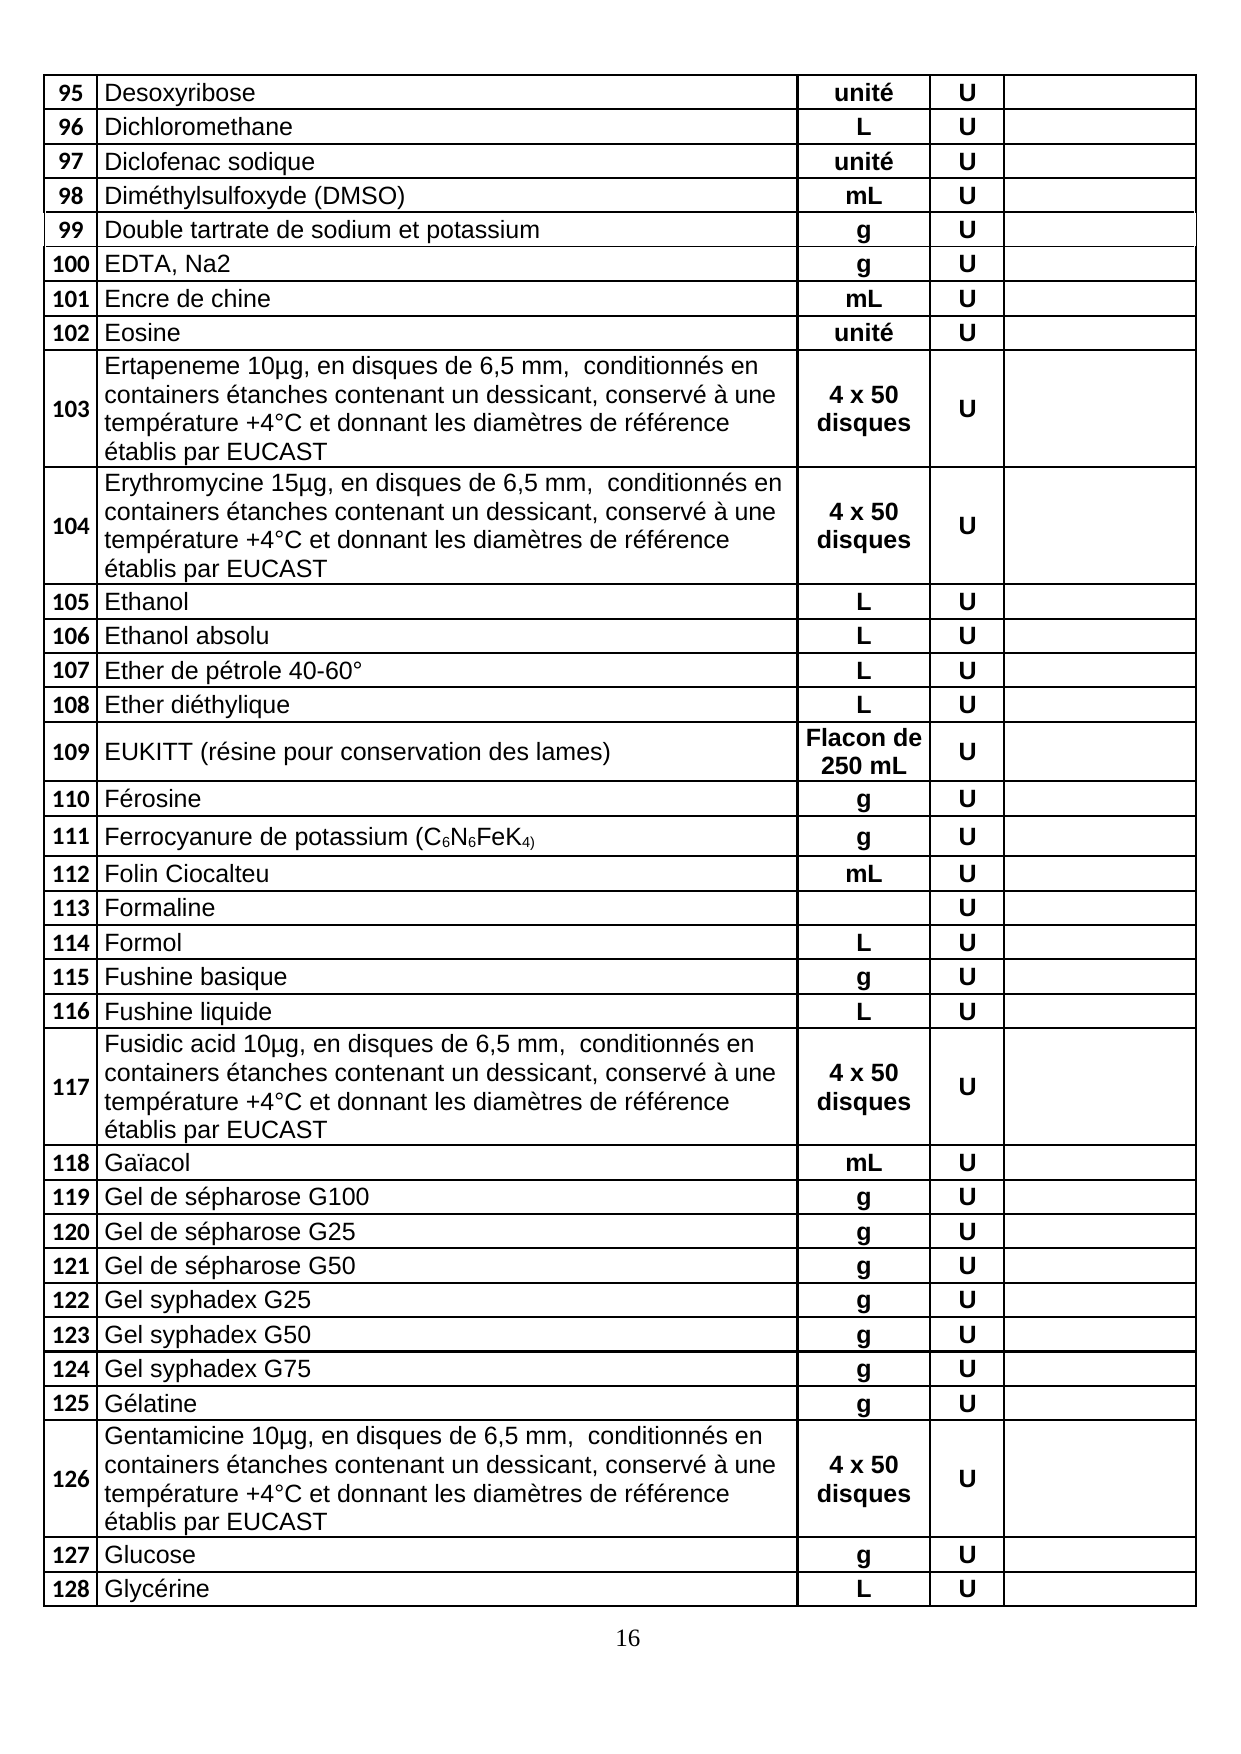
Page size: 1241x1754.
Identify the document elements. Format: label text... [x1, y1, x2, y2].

table_cell 107 [45, 654, 96, 686]
table_cell g [799, 1215, 929, 1247]
table_cell 110 [45, 782, 96, 814]
table_cell [1005, 688, 1195, 721]
table_cell [1005, 1029, 1195, 1144]
table_cell [1005, 926, 1195, 958]
table_cell 4 x 50 disques [799, 1029, 929, 1144]
table_cell L [799, 620, 929, 652]
table_cell EDTA, Na2 [98, 247, 796, 280]
table_cell unité [799, 317, 929, 349]
table_cell 4 x 50 disques [799, 468, 929, 583]
table_cell 120 [45, 1215, 96, 1247]
table_cell 111 [45, 817, 96, 855]
table_cell Erythromycine 15µg, en disques de 6,5 mm, conditionnés en containers étanches contenant un dessicant, conservé à une température +4°C et donnant les diamètres de référence établis par EUCAST [98, 468, 796, 583]
table_cell Ethanol [98, 585, 796, 617]
table_cell [1005, 1215, 1195, 1247]
table_cell Desoxyribose [98, 76, 796, 108]
table_cell U [931, 960, 1003, 993]
table_cell Formol [98, 926, 796, 958]
table_cell 96 [45, 110, 96, 143]
table_cell [1005, 723, 1195, 780]
table_cell [1005, 654, 1195, 686]
table_cell U [931, 247, 1003, 280]
table_cell [1005, 1318, 1195, 1350]
table_cell 103 [45, 351, 96, 466]
table_cell L [799, 995, 929, 1027]
table_cell U [931, 654, 1003, 686]
table_cell U [931, 1146, 1003, 1178]
table_cell U [931, 317, 1003, 349]
table_cell U [931, 76, 1003, 108]
table_cell [1005, 1538, 1195, 1571]
table_cell g [799, 1318, 929, 1350]
table_cell EUKITT (résine pour conservation des lames) [98, 723, 796, 780]
table_cell U [931, 1029, 1003, 1144]
table_cell 105 [45, 585, 96, 617]
table_cell 99 [45, 212, 96, 246]
table_cell U [931, 1387, 1003, 1419]
table_cell [1005, 76, 1195, 108]
table_cell mL [799, 1146, 929, 1178]
table_cell [1005, 1146, 1195, 1178]
table_cell U [931, 282, 1003, 314]
table_cell L [799, 1573, 929, 1605]
table_cell [1005, 351, 1195, 466]
table_cell U [931, 351, 1003, 466]
table_cell U [931, 688, 1003, 721]
table_cell 4 x 50 disques [799, 351, 929, 466]
table_cell L [799, 654, 929, 686]
table_cell U [931, 892, 1003, 924]
table_cell U [931, 926, 1003, 958]
table_cell U [931, 723, 1003, 780]
table_cell 117 [45, 1029, 96, 1144]
table_cell U [931, 995, 1003, 1027]
table_cell 100 [45, 247, 96, 280]
table_cell g [799, 1181, 929, 1213]
table_cell U [931, 1353, 1003, 1385]
table_cell U [931, 1181, 1003, 1213]
table_cell L [799, 688, 929, 721]
table_cell Glucose [98, 1538, 796, 1571]
table_cell [1005, 960, 1195, 993]
table_cell [1005, 246, 1195, 280]
table_cell Gel de sépharose G100 [98, 1181, 796, 1213]
table_cell 97 [45, 145, 96, 177]
table_cell Gel de sépharose G50 [98, 1249, 796, 1282]
table_cell Fusidic acid 10µg, en disques de 6,5 mm, conditionnés en containers étanches contenant un dessicant, conservé à une température +4°C et donnant les diamètres de référence établis par EUCAST [98, 1029, 796, 1144]
table_cell Encre de chine [98, 282, 796, 314]
table_cell U [931, 817, 1003, 855]
table_cell 122 [45, 1284, 96, 1316]
table_cell U [931, 857, 1003, 889]
table_cell 115 [45, 960, 96, 993]
table_cell g [799, 1249, 929, 1282]
table_cell Gel syphadex G50 [98, 1318, 796, 1350]
table_cell Férosine [98, 782, 796, 814]
table_cell [1005, 1181, 1195, 1213]
table_cell Folin Ciocalteu [98, 857, 796, 889]
table_cell Double tartrate de sodium et potassium [98, 213, 796, 246]
table_cell U [931, 620, 1003, 652]
table_cell 101 [45, 282, 96, 314]
table_cell [1005, 211, 1196, 246]
table_cell 114 [45, 926, 96, 958]
table_cell [1005, 317, 1195, 349]
table_cell [1005, 620, 1195, 652]
table_cell Fushine basique [98, 960, 796, 993]
table_cell Flacon de 250 mL [799, 723, 929, 780]
table_cell Glycérine [98, 1573, 796, 1605]
table_cell unité [799, 145, 929, 177]
table_cell L [799, 110, 929, 143]
table_cell [1005, 1353, 1195, 1385]
table_cell Formaline [98, 892, 796, 924]
table_cell 118 [45, 1146, 96, 1178]
table_cell mL [799, 179, 929, 211]
table_cell U [931, 1284, 1003, 1316]
table_cell Ether de pétrole 40-60° [98, 654, 796, 686]
table_cell 121 [45, 1249, 96, 1282]
table_cell U [931, 179, 1003, 211]
table_cell 124 [45, 1353, 96, 1385]
table_cell U [931, 585, 1003, 617]
table_cell U [931, 1538, 1003, 1571]
table_cell g [799, 1284, 929, 1316]
table_cell Eosine [98, 317, 796, 349]
table_cell Gélatine [98, 1387, 796, 1419]
table_cell [1005, 1387, 1195, 1419]
table_cell [799, 892, 929, 924]
table_cell [1005, 468, 1195, 583]
table_cell g [799, 247, 929, 280]
table_cell 95 [45, 76, 96, 108]
table_cell U [931, 1215, 1003, 1247]
table_cell U [931, 782, 1003, 814]
table_cell Gel syphadex G25 [98, 1284, 796, 1316]
table_cell g [799, 1353, 929, 1385]
table_cell g [799, 782, 929, 814]
table_cell g [799, 213, 929, 246]
table_cell Fushine liquide [98, 995, 796, 1027]
table_cell Ferrocyanure de potassium (C6N6FeK4) [98, 817, 796, 855]
table_cell U [931, 468, 1003, 583]
table_cell [1005, 995, 1195, 1027]
table_cell [1005, 1573, 1195, 1605]
table_cell g [799, 960, 929, 993]
table_cell U [931, 110, 1003, 143]
table_cell Ether diéthylique [98, 688, 796, 721]
table_cell 102 [45, 317, 96, 349]
table_cell U [931, 145, 1003, 177]
table_cell [1005, 892, 1195, 924]
table_cell U [931, 1318, 1003, 1350]
table_cell 112 [45, 857, 96, 889]
table_cell 106 [45, 620, 96, 652]
table_cell Gel de sépharose G25 [98, 1215, 796, 1247]
table_cell 109 [45, 723, 96, 780]
table_cell [1005, 585, 1195, 617]
table_cell [1005, 817, 1195, 855]
table_cell 123 [45, 1318, 96, 1350]
table_cell 125 [45, 1387, 96, 1419]
table_cell [1005, 1421, 1195, 1536]
table_cell mL [799, 282, 929, 314]
table_cell L [799, 926, 929, 958]
table_cell [1005, 1284, 1195, 1316]
table_cell 116 [45, 995, 96, 1027]
table_cell 128 [45, 1573, 96, 1605]
table_cell 108 [45, 688, 96, 721]
table_cell U [931, 1573, 1003, 1605]
table_cell [1005, 179, 1195, 211]
table_cell 4 x 50 disques [799, 1421, 929, 1536]
table_cell 113 [45, 892, 96, 924]
table_cell 98 [45, 179, 96, 211]
table_cell 126 [45, 1421, 96, 1536]
table_cell Gel syphadex G75 [98, 1353, 796, 1385]
table_cell mL [799, 857, 929, 889]
table_cell Gentamicine 10µg, en disques de 6,5 mm, conditionnés en containers étanches contenant un dessicant, conservé à une température +4°C et donnant les diamètres de référence établis par EUCAST [98, 1421, 796, 1536]
table_cell [1005, 782, 1195, 814]
table_cell [1005, 857, 1195, 889]
table_cell Diclofenac sodique [98, 145, 796, 177]
table_cell U [931, 1421, 1003, 1536]
table_cell Ertapeneme 10µg, en disques de 6,5 mm, conditionnés en containers étanches contenant un dessicant, conservé à une température +4°C et donnant les diamètres de référence établis par EUCAST [98, 351, 796, 466]
table_cell 127 [45, 1538, 96, 1571]
table_cell Dichloromethane [98, 110, 796, 143]
table_cell unité [799, 76, 929, 108]
table_cell Gaïacol [98, 1146, 796, 1178]
table_cell L [799, 585, 929, 617]
table_cell [1005, 110, 1195, 143]
table_cell g [799, 1387, 929, 1419]
table_cell U [931, 1249, 1003, 1282]
table_cell 104 [45, 468, 96, 583]
table_cell g [799, 817, 929, 855]
table_cell U [931, 213, 1003, 246]
table_cell g [799, 1538, 929, 1571]
table_cell [1005, 1249, 1195, 1282]
table_cell [1005, 282, 1195, 314]
table_cell 119 [45, 1181, 96, 1213]
table_cell Ethanol absolu [98, 620, 796, 652]
table_cell Diméthylsulfoxyde (DMSO) [98, 179, 796, 211]
table_cell [1005, 145, 1195, 177]
